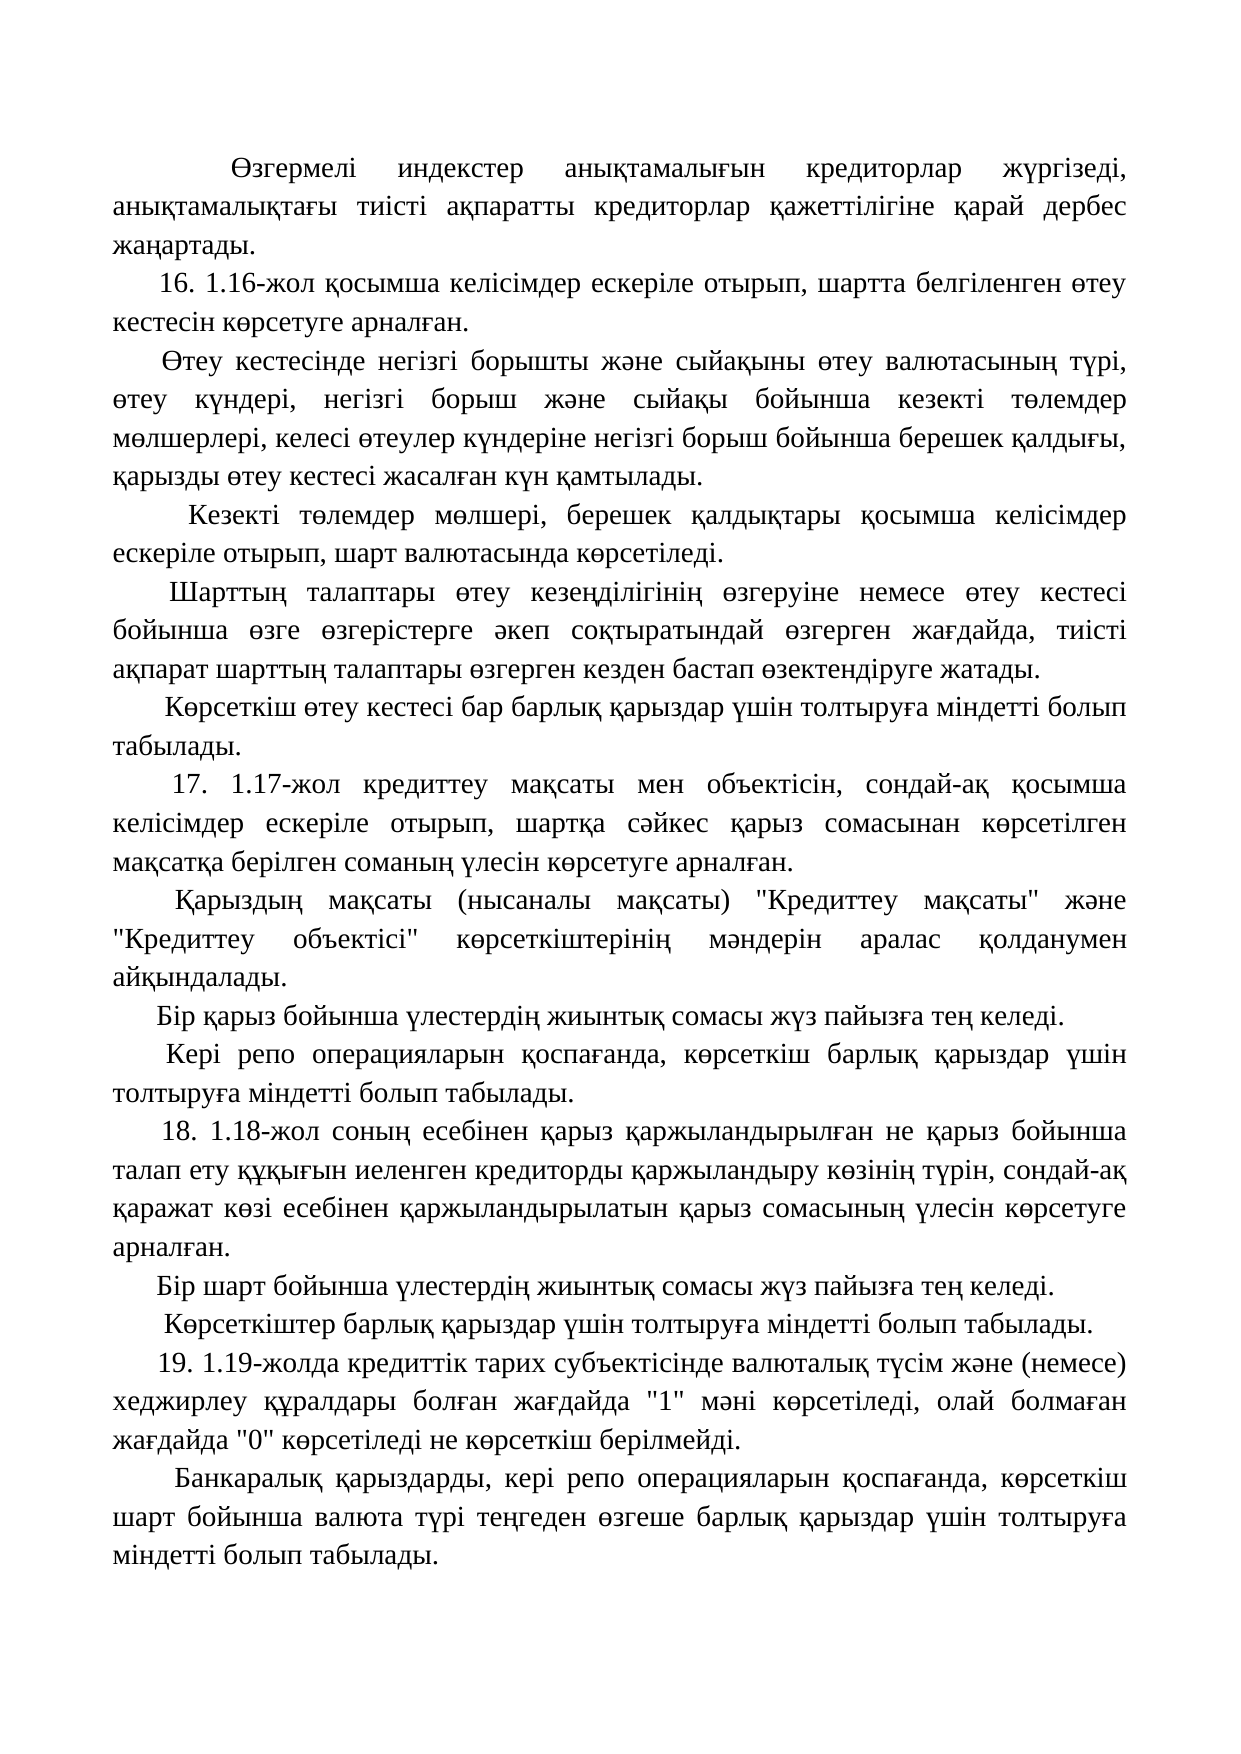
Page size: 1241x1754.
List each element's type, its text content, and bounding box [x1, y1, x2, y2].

text 17. 1.17-жол кредиттеу мақсаты мен объектісін, сондай-ақ қосымша келісімдер ескеріле отырып, шартқа сәйкес қарыз сомасынан көрсетілген мақсатқа берілген соманың үлесін көрсетуге арналған. [112, 767, 1128, 877]
text 19. 1.19-жолда кредиттік тарих субъектісінде валюталық түсім және (немесе) хеджирлеу құралдары болған жағдайда "1" мәні көрсетіледі, олай болмаған жағдайда "0" көрсетіледі не көрсеткіш берілмейді. [112, 1345, 1128, 1455]
text Бір шарт бойынша үлестердің жиынтық сомасы жүз пайызға тең келеді. [112, 1268, 1128, 1301]
text Кері репо операцияларын қоспағанда, көрсеткіш барлық қарыздар үшін толтыруға міндетті болып табылады. [112, 1036, 1128, 1108]
text Кезекті төлемдер мөлшері, берешек қалдықтары қосымша келісімдер ескеріле отырып, шарт валютасында көрсетіледі. [112, 497, 1128, 569]
text Өзгермелі индекстер анықтамалығын кредиторлар жүргізеді, анықтамалықтағы тиісті ақпаратты кредиторлар қажеттілігіне қарай дербес жаңартады. [112, 150, 1128, 261]
text 16. 1.16-жол қосымша келісімдер ескеріле отырып, шартта белгіленген өтеу кестесін көрсетуге арналған. [112, 266, 1128, 338]
text 18. 1.18-жол соның есебінен қарыз қаржыландырылған не қарыз бойынша талап ету құқығын иеленген кредиторды қаржыландыру көзінің түрін, сондай-ақ қаражат көзі есебінен қаржыландырылатын қарыз сомасының үлесін көрсетуге арналған. [112, 1113, 1128, 1263]
text Көрсеткіш өтеу кестесі бар барлық қарыздар үшін толтыруға міндетті болып табылады. [112, 689, 1128, 762]
text Өтеу кестесінде негізгі борышты және сыйақыны өтеу валютасының түрі, өтеу күндері, негізгі борыш және сыйақы бойынша кезекті төлемдер мөлшерлері, келесі өтеулер күндеріне негізгі борыш бойынша берешек қалдығы, қарызды өтеу кестесі жасалған күн қамтылады. [112, 343, 1128, 492]
text Қарыздың мақсаты (нысаналы мақсаты) "Кредиттеу мақсаты" және "Кредиттеу объектісі" көрсеткіштерінің мәндерін аралас қолданумен айқындалады. [112, 882, 1128, 993]
text Банкаралық қарыздарды, кері репо операцияларын қоспағанда, көрсеткіш шарт бойынша валюта түрі теңгеден өзгеше барлық қарыздар үшін толтыруға міндетті болып табылады. [112, 1460, 1128, 1571]
text Шарттың талаптары өтеу кезеңділігінің өзгеруіне немесе өтеу кестесі бойынша өзге өзгерістерге әкеп соқтыратындай өзгерген жағдайда, тиісті ақпарат шарттың талаптары өзгерген кезден бастап өзектендіруге жатады. [112, 574, 1128, 684]
text Көрсеткіштер барлық қарыздар үшін толтыруға міндетті болып табылады. [112, 1306, 1128, 1340]
text Бір қарыз бойынша үлестердің жиынтық сомасы жүз пайызға тең келеді. [112, 998, 1128, 1031]
